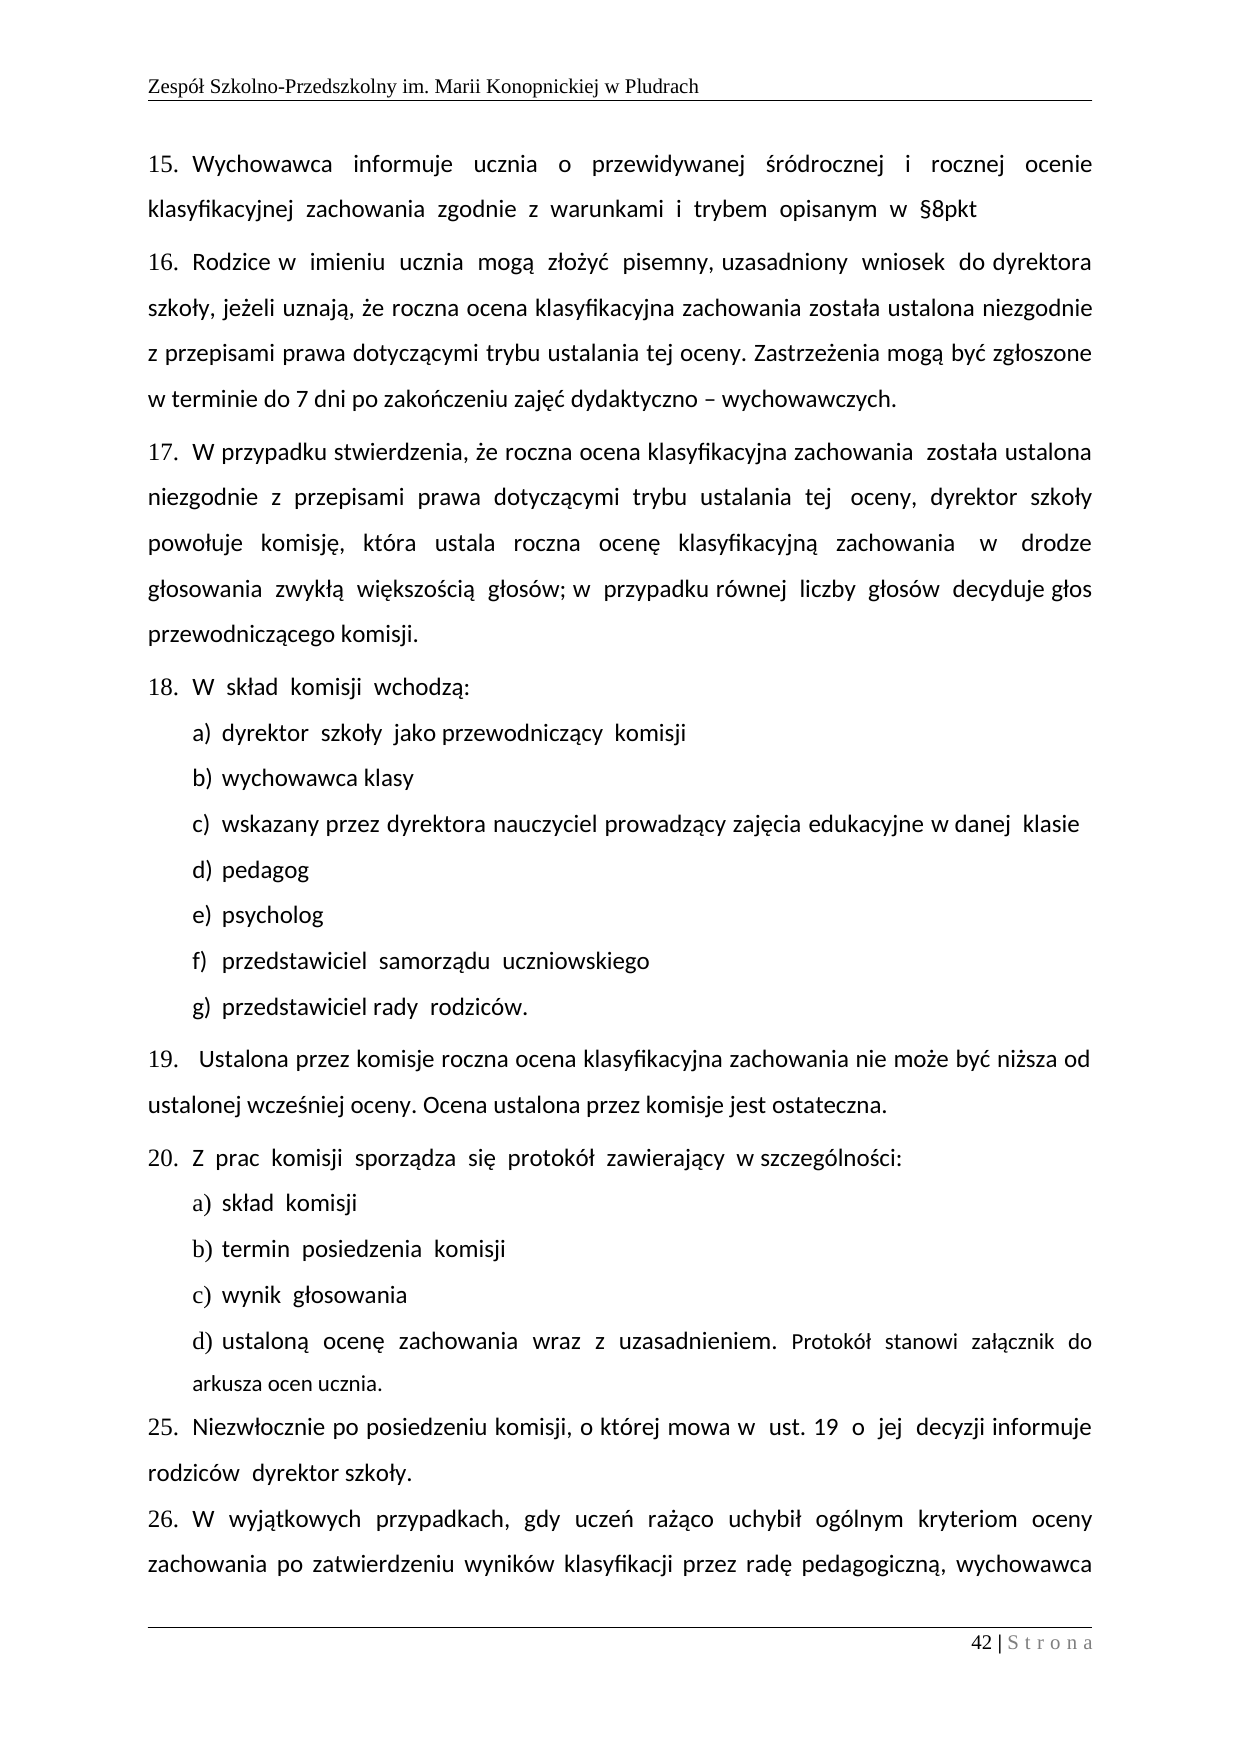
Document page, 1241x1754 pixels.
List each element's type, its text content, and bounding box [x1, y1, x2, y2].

list skład komisji [192, 1188, 1092, 1218]
list W skład komisji wchodzą: [148, 671, 1092, 702]
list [148, 1503, 1092, 1579]
list przedstawiciel rady rodziców. [192, 991, 1092, 1022]
list przedstawiciel samorządu uczniowskiego [192, 945, 1092, 976]
list wychowawca klasy [192, 762, 1092, 793]
list wskazany przez dyrektora nauczyciel prowadzący zajęcia edukacyjne w danej klasie [192, 808, 1092, 839]
list wynik głosowania [192, 1279, 1092, 1310]
list Rodzice w imieniu ucznia mogą złożyć pisemny, uzasadniony wniosek do dyrektora szkoły, jeżeli uznają, że roczna ocena klasyfikacyjna zachowania została ustalona niezgodnie z przepisami prawa dotyczącymi trybu ustalania tej oceny. Zastrzeżenia mogą być zgłoszone w terminie do 7 dni po zakończeniu zajęć dydaktyczno – wychowawczych. [148, 246, 1092, 414]
list psycholog [192, 900, 1092, 930]
list Ustalona przez komisje roczna ocena klasyfikacyjna zachowania nie może być niższa od ustalonej wcześniej oceny. Ocena ustalona przez komisje jest ostateczna. [148, 1044, 1092, 1120]
list W przypadku stwierdzenia, że roczna ocena klasyfikacyjna zachowania została ustalona niezgodnie z przepisami prawa dotyczącymi trybu ustalania tej oceny, dyrektor szkoły powołuje komisję, która ustala roczna ocenę klasyfikacyjną zachowania w drodze głosowania zwykłą większością głosów; w przypadku równej liczby głosów decyduje głos przewodniczącego komisji. [148, 436, 1092, 649]
list Wychowawca informuje ucznia o przewidywanej śródrocznej i rocznej ocenie klasyfikacyjnej zachowania zgodnie z warunkami i trybem opisanym w §8pkt [148, 148, 1092, 224]
list ustaloną ocenę zachowania wraz z uzasadnieniem. Protokół stanowi załącznik do arkusza ocen ucznia. [192, 1325, 1092, 1397]
list dyrektor szkoły jako przewodniczący komisji [192, 717, 1092, 747]
list Z prac komisji sporządza się protokół zawierający w szczególności: [148, 1142, 1092, 1172]
list termin posiedzenia komisji [192, 1233, 1092, 1264]
list Niezwłocznie po posiedzeniu komisji, o której mowa w ust. 19 o jej decyzji informuje rodziców dyrektor szkoły. [148, 1411, 1092, 1488]
list pedagog [192, 854, 1092, 884]
